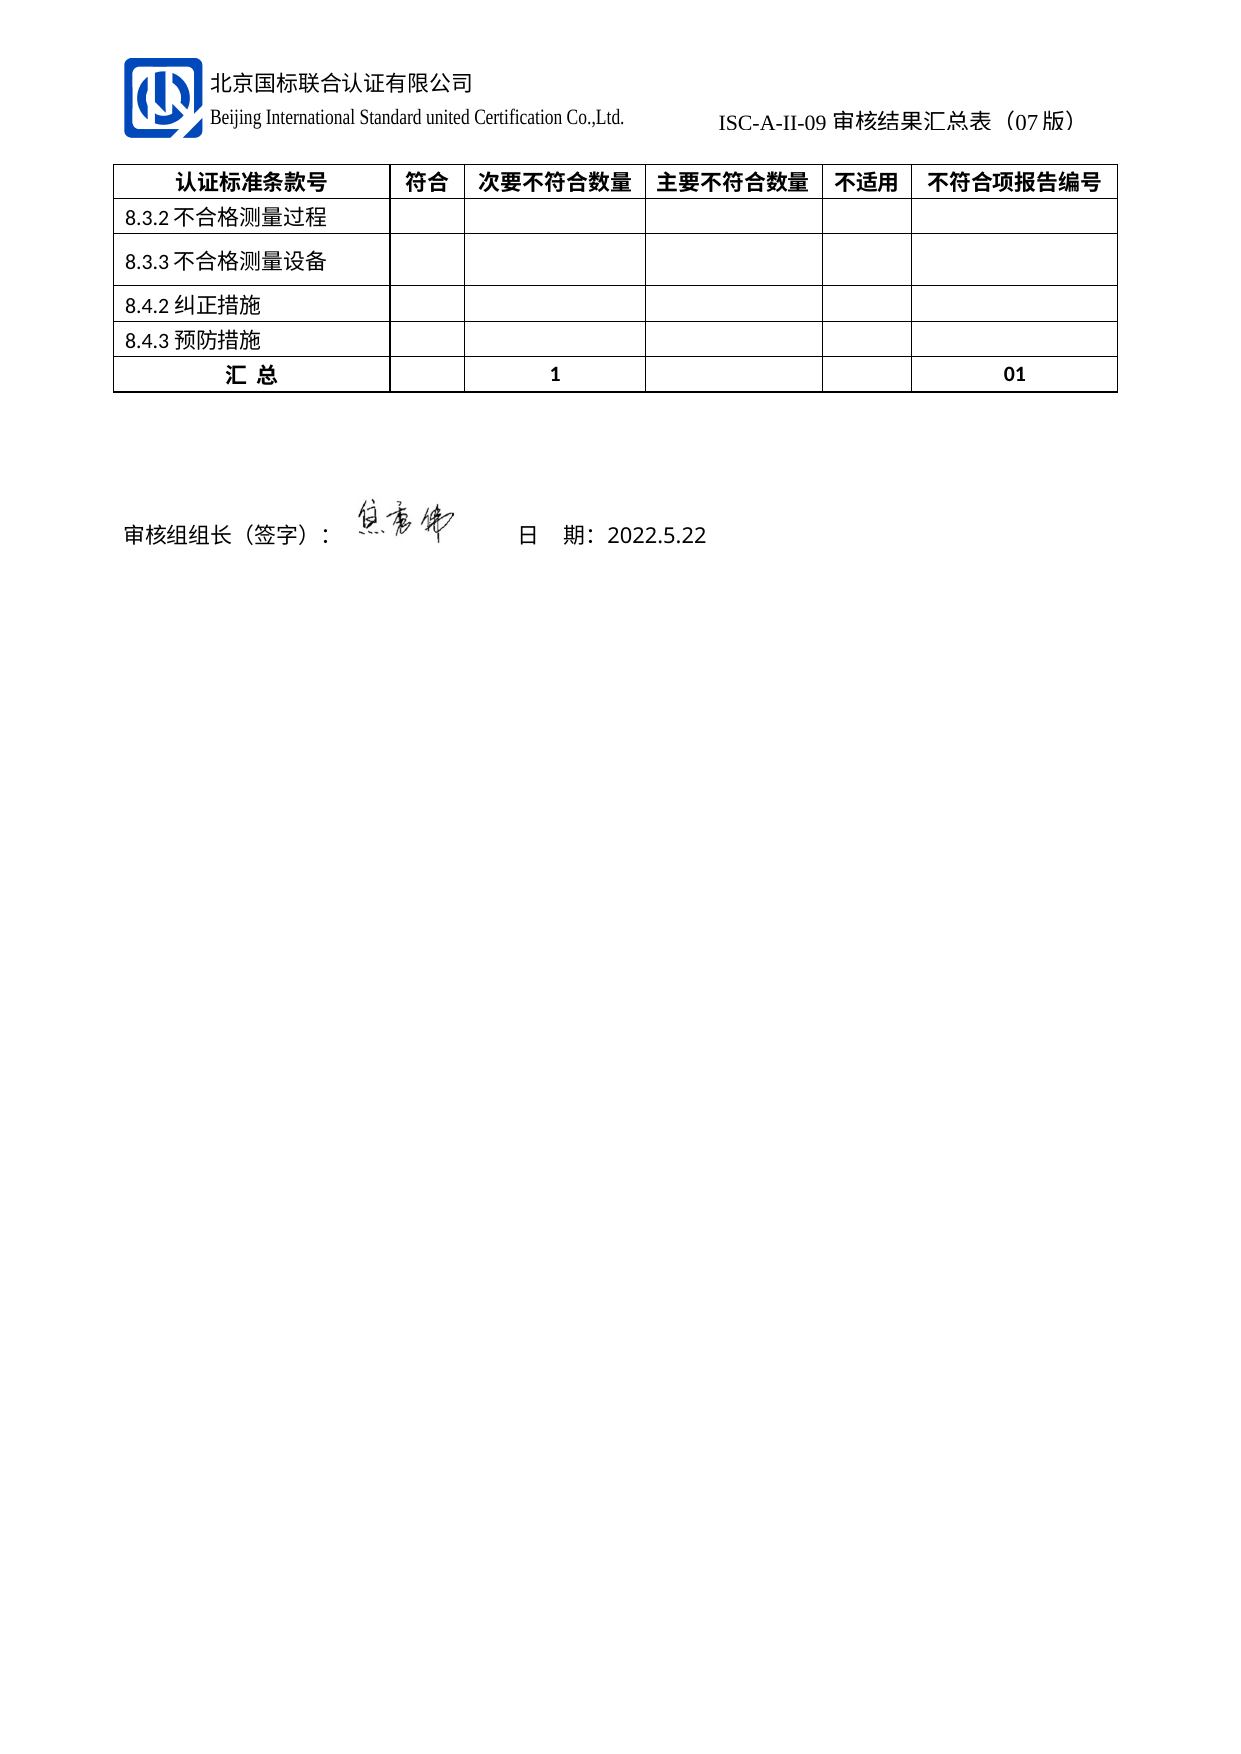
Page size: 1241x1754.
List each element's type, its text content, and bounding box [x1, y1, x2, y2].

table_header 认证标准条款号 [114, 165, 389, 197]
table_cell [823, 199, 911, 233]
table_cell 8.4.2 纠正措施 [114, 286, 389, 321]
table_header 次要不符合数量 [465, 165, 645, 197]
table_header 主要不符合数量 [646, 165, 822, 197]
table_cell [646, 199, 822, 233]
table_cell [391, 286, 464, 321]
table_cell 8.3.3不合格测量设备 [114, 234, 389, 285]
table_cell 01 [912, 357, 1117, 391]
table_cell [823, 322, 911, 356]
table_cell [912, 322, 1117, 356]
table_cell [823, 357, 911, 391]
table_cell [465, 199, 645, 233]
table_cell [646, 322, 822, 356]
table_cell [912, 286, 1117, 321]
table_cell 汇 总 [114, 357, 389, 391]
table_header 不符合项报告编号 [912, 165, 1117, 197]
table_header 符合 [391, 165, 464, 197]
table_cell [912, 199, 1117, 233]
table_cell 8.3.2不合格测量过程 [114, 199, 389, 233]
table_cell [391, 234, 464, 285]
table_header 不适用 [823, 165, 911, 197]
table_cell [465, 322, 645, 356]
table_cell [646, 357, 822, 391]
table_cell [646, 234, 822, 285]
text 审核组组长（签字）： 日 期：2022.5.22 [123, 490, 1108, 555]
table_cell [646, 286, 822, 321]
table_cell [391, 322, 464, 356]
table_cell 1 [465, 357, 645, 391]
table_cell [391, 357, 464, 391]
table_cell [391, 199, 464, 233]
table_cell 8.4.3 预防措施 [114, 322, 389, 356]
picture [124, 58, 203, 138]
table_cell [465, 286, 645, 321]
table_cell [823, 286, 911, 321]
table_cell [912, 234, 1117, 285]
table_cell [465, 234, 645, 285]
picture [351, 490, 459, 544]
table_cell [823, 234, 911, 285]
